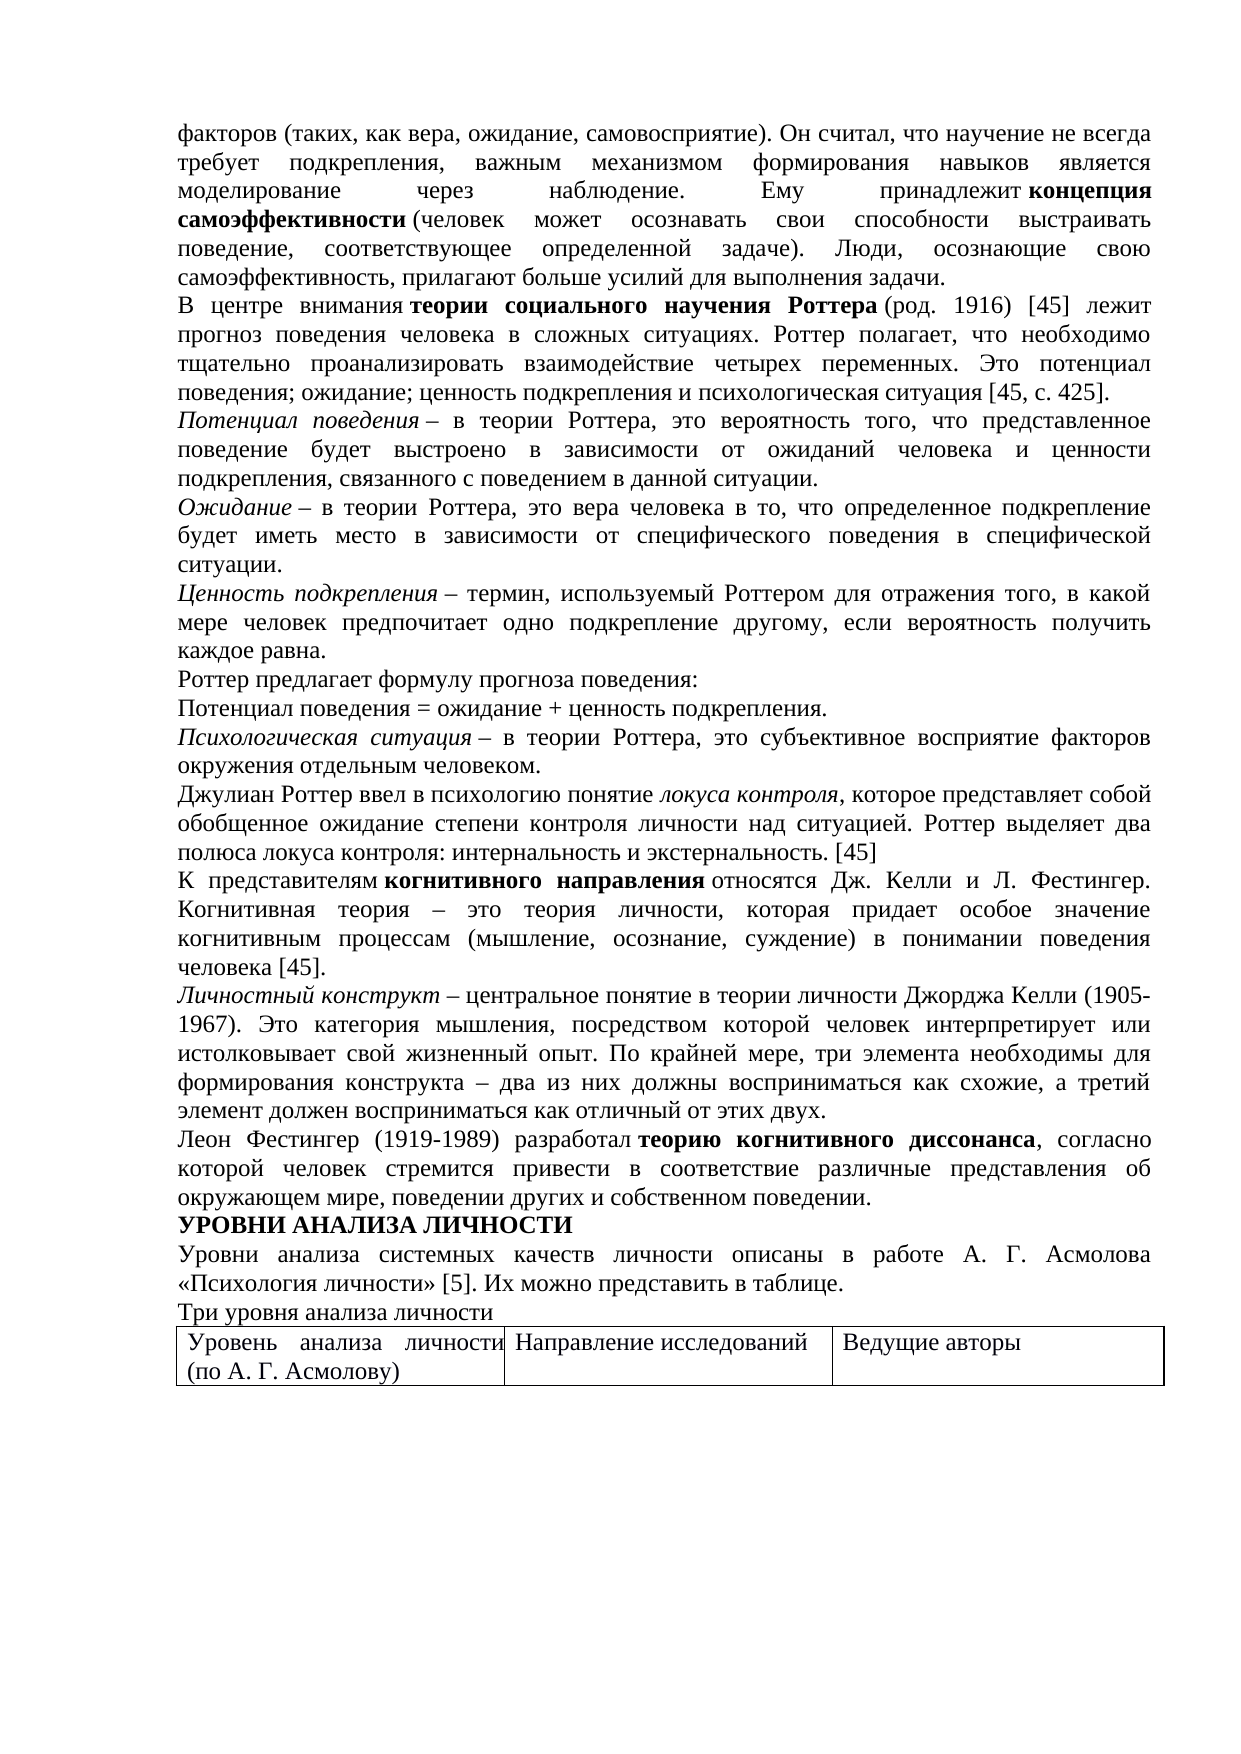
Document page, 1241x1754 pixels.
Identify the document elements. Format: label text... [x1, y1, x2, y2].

text Ценность подкрепления – термин, используемый Роттером для отражения того, в какой мере человек предпочитает одно подкрепление другому, если вероятность получить каждое равна. [177, 578, 1152, 664]
text Леон Фестингер (1919-1989) разработал теорию когнитивного диссонанса, согласно которой человек стремится привести в соответствие различные представления об окружающем мире, поведении других и собственном поведении. [177, 1124, 1152, 1211]
text К представителям когнитивного направления относятся Дж. Келли и Л. Фестингер. Когнитивная теория – это теория личности, которая придает особое значение когнитивным процессам (мышление, осознание, суждение) в понимании поведения человека [45]. [177, 866, 1152, 981]
text Личностный конструкт – центральное понятие в теории личности Джорджа Келли (1905-1967). Это категория мышления, посредством которой человек интерпретирует или истолковывает свой жизненный опыт. По крайней мере, три элемента необходимы для формирования конструкта – два из них должны восприниматься как схожие, а третий элемент должен восприниматься как отличный от этих двух. [177, 981, 1152, 1124]
text Потенциал поведения = ожидание + ценность подкрепления. [177, 693, 1152, 722]
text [177, 118, 1152, 291]
text УРОВНИ АНАЛИЗА ЛИЧНОСТИ [177, 1211, 1152, 1239]
text Психологическая ситуация – в теории Роттера, это субъективное восприятие факторов окружения отдельным человеком. [177, 722, 1152, 779]
table_header Ведущие авторы [833, 1327, 1163, 1385]
text Роттер предлагает формулу прогноза поведения: [177, 664, 1152, 693]
text Потенциал поведения – в теории Роттера, это вероятность того, что представленное поведение будет выстроено в зависимости от ожиданий человека и ценности подкрепления, связанного с поведением в данной ситуации. [177, 406, 1152, 492]
table_header Уровень анализа личности (по А. Г. Асмолову) [177, 1327, 504, 1385]
text Ожидание – в теории Роттера, это вера человека в то, что определенное подкрепление будет иметь место в зависимости от специфического поведения в специфической ситуации. [177, 492, 1152, 578]
text Уровни анализа системных качеств личности описаны в работе А. Г. Асмолова «Психология личности» [5]. Их можно представить в таблице. [177, 1239, 1152, 1297]
table_header Направление исследований [505, 1327, 832, 1385]
text Джулиан Роттер ввел в психологию понятие локуса контроля, которое представляет собой обобщенное ожидание степени контроля личности над ситуацией. Роттер выделяет два полюса локуса контроля: интернальность и экстернальность. [45] [177, 779, 1152, 866]
text Три уровня анализа личности [177, 1297, 1152, 1326]
text В центре внимания теории социального научения Роттера (род. 1916) [45] лежит прогноз поведения человека в сложных ситуациях. Роттер полагает, что необходимо тщательно проанализировать взаимодействие четырех переменных. Это потенциал поведения; ожидание; ценность подкрепления и психологическая ситуация [45, с. 425]. [177, 291, 1152, 406]
